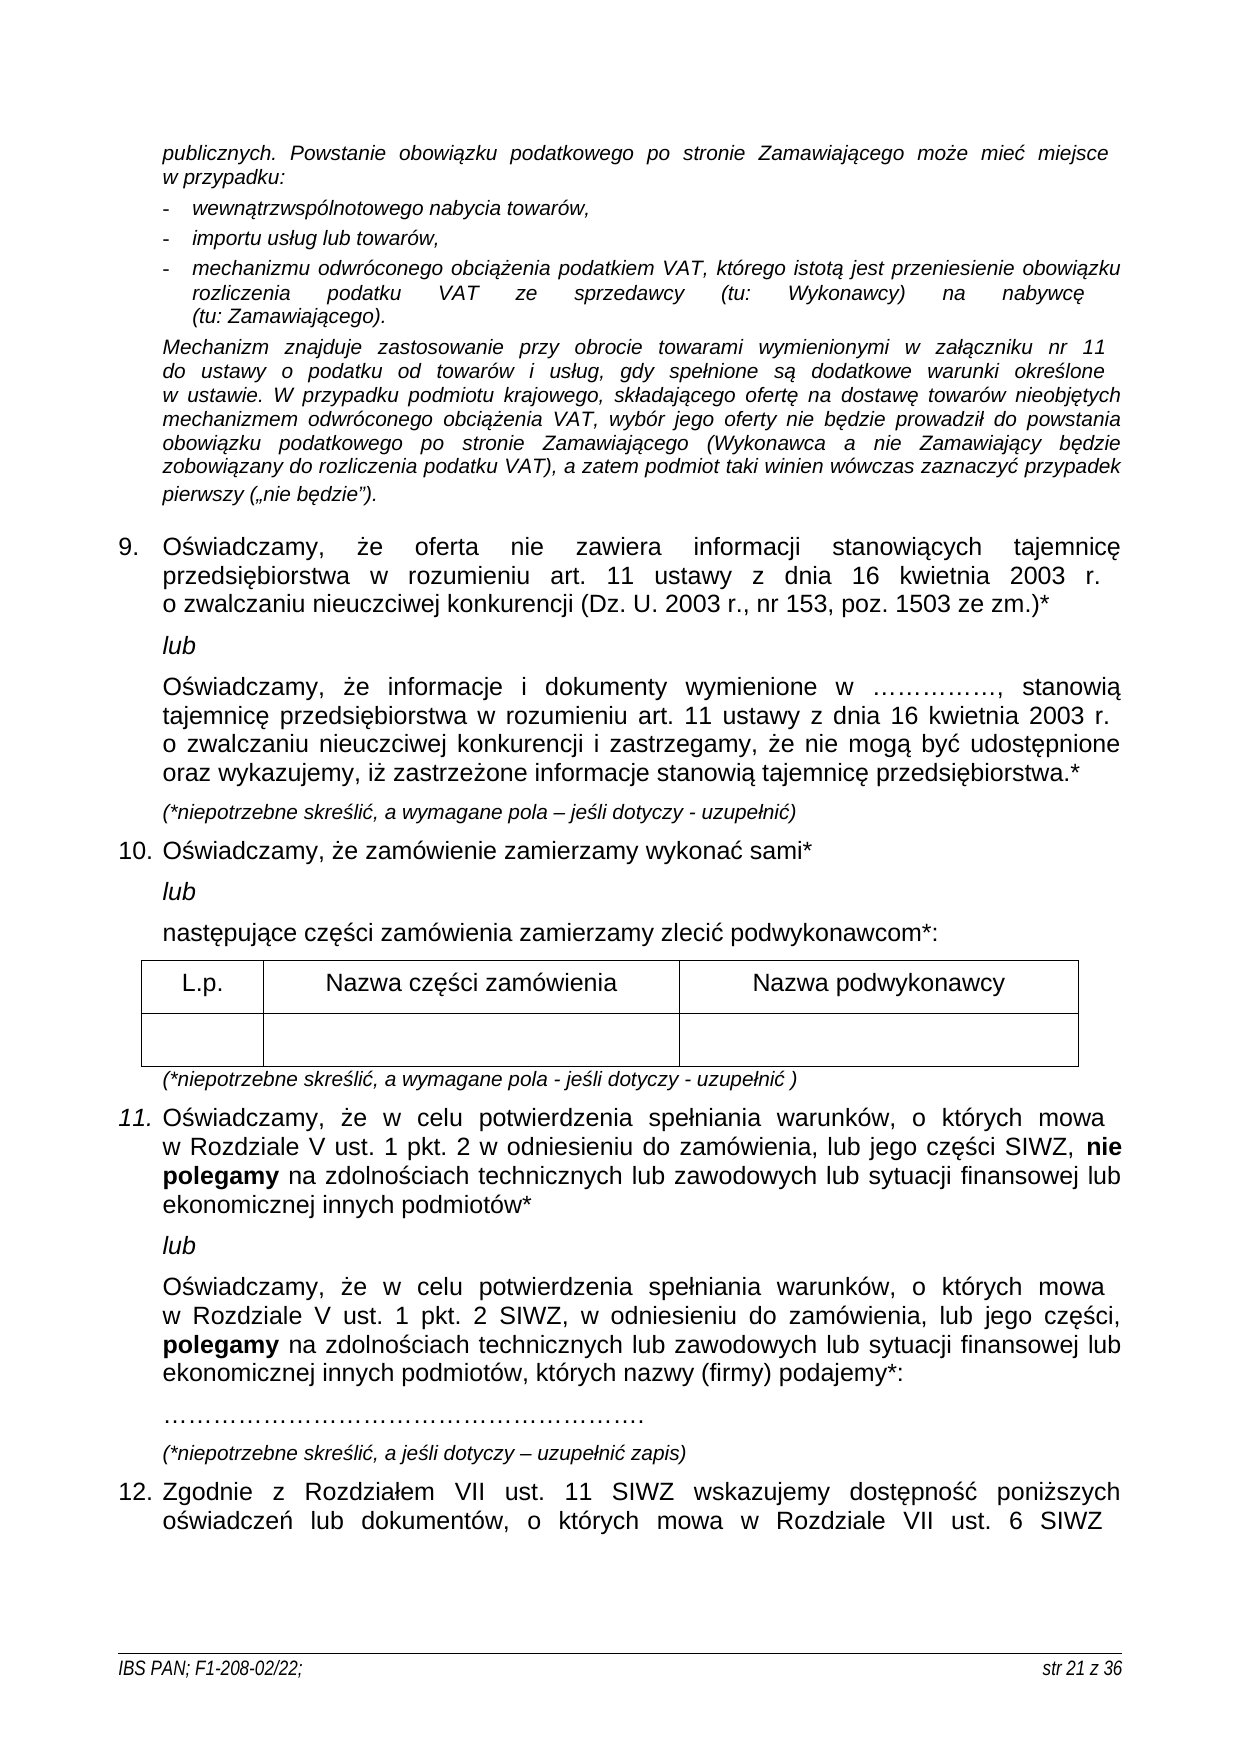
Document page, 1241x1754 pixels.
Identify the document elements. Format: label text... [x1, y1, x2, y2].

list Oświadczamy, że oferta nie zawiera informacji stanowiących tajemnicę przedsiębiorstwa w rozumieniu art. 11 ustawy z dnia 16 kwietnia 2003 r. o zwalczaniu nieuczciwej konkurencji (Dz. U. 2003 r., nr 153, poz. 1503 ze zm.)* [118, 532, 1122, 618]
text lub [162, 631, 1122, 659]
text (*niepotrzebne skreślić, a wymagane pola - jeśli dotyczy - uzupełnić ) [162, 1067, 1122, 1091]
table_cell [264, 1014, 679, 1066]
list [118, 1477, 1122, 1535]
table_header L.p. [142, 961, 263, 1013]
text Oświadczamy, że w celu potwierdzenia spełniania warunków, o których mowa w Rozdziale V ust. 1 pkt. 2 SIWZ, w odniesieniu do zamówienia, lub jego części, polegamy na zdolnościach technicznych lub zawodowych lub sytuacji finansowej lub ekonomicznej innych podmiotów, których nazwy (firmy) podajemy*: [162, 1272, 1122, 1387]
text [162, 141, 1122, 189]
text lub [162, 1231, 1122, 1260]
list wewnątrzwspólnotowego nabycia towarów, [162, 195, 1122, 219]
list Oświadczamy, że zamówienie zamierzamy wykonać sami* [118, 836, 1122, 865]
text …………………………………………………. [162, 1400, 1122, 1428]
text (*niepotrzebne skreślić, a jeśli dotyczy – uzupełnić zapis) [162, 1441, 1122, 1465]
text Oświadczamy, że informacje i dokumenty wymienione w ……………, stanowią tajemnicę przedsiębiorstwa w rozumieniu art. 11 ustawy z dnia 16 kwietnia 2003 r. o zwalczaniu nieuczciwej konkurencji i zastrzegamy, że nie mogą być udostępnione oraz wykazujemy, iż zastrzeżone informacje stanowią tajemnicę przedsiębiorstwa.* [162, 672, 1122, 787]
text Mechanizm znajduje zastosowanie przy obrocie towarami wymienionymi w załączniku nr 11 do ustawy o podatku od towarów i usług, gdy spełnione są dodatkowe warunki określone w ustawie. W przypadku podmiotu krajowego, składającego ofertę na dostawę towarów nieobjętych mechanizmem odwróconego obciążenia VAT, wybór jego oferty nie będzie prowadził do powstania obowiązku podatkowego po stronie Zamawiającego (Wykonawca a nie Zamawiający będzie zobowiązany do rozliczenia podatku VAT), a zatem podmiot taki winien wówczas zaznaczyć przypadek pierwszy („nie będzie”). [162, 334, 1122, 507]
table_cell [680, 1014, 1078, 1066]
table_header Nazwa części zamówienia [264, 961, 679, 1013]
table_header Nazwa podwykonawcy [680, 961, 1078, 1013]
list Oświadczamy, że w celu potwierdzenia spełniania warunków, o których mowa w Rozdziale V ust. 1 pkt. 2 w odniesieniu do zamówienia, lub jego części SIWZ, nie polegamy na zdolnościach technicznych lub zawodowych lub sytuacji finansowej lub ekonomicznej innych podmiotów* [118, 1103, 1122, 1218]
text lub [162, 877, 1122, 906]
text następujące części zamówienia zamierzamy zlecić podwykonawcom*: [162, 918, 1122, 947]
table_cell [142, 1014, 263, 1066]
text (*niepotrzebne skreślić, a wymagane pola – jeśli dotyczy - uzupełnić) [162, 799, 1122, 823]
list importu usług lub towarów, [162, 226, 1122, 250]
list mechanizmu odwróconego obciążenia podatkiem VAT, którego istotą jest przeniesienie obowiązku rozliczenia podatku VAT ze sprzedawcy (tu: Wykonawcy) na nabywcę (tu: Zamawiającego). [162, 256, 1122, 328]
